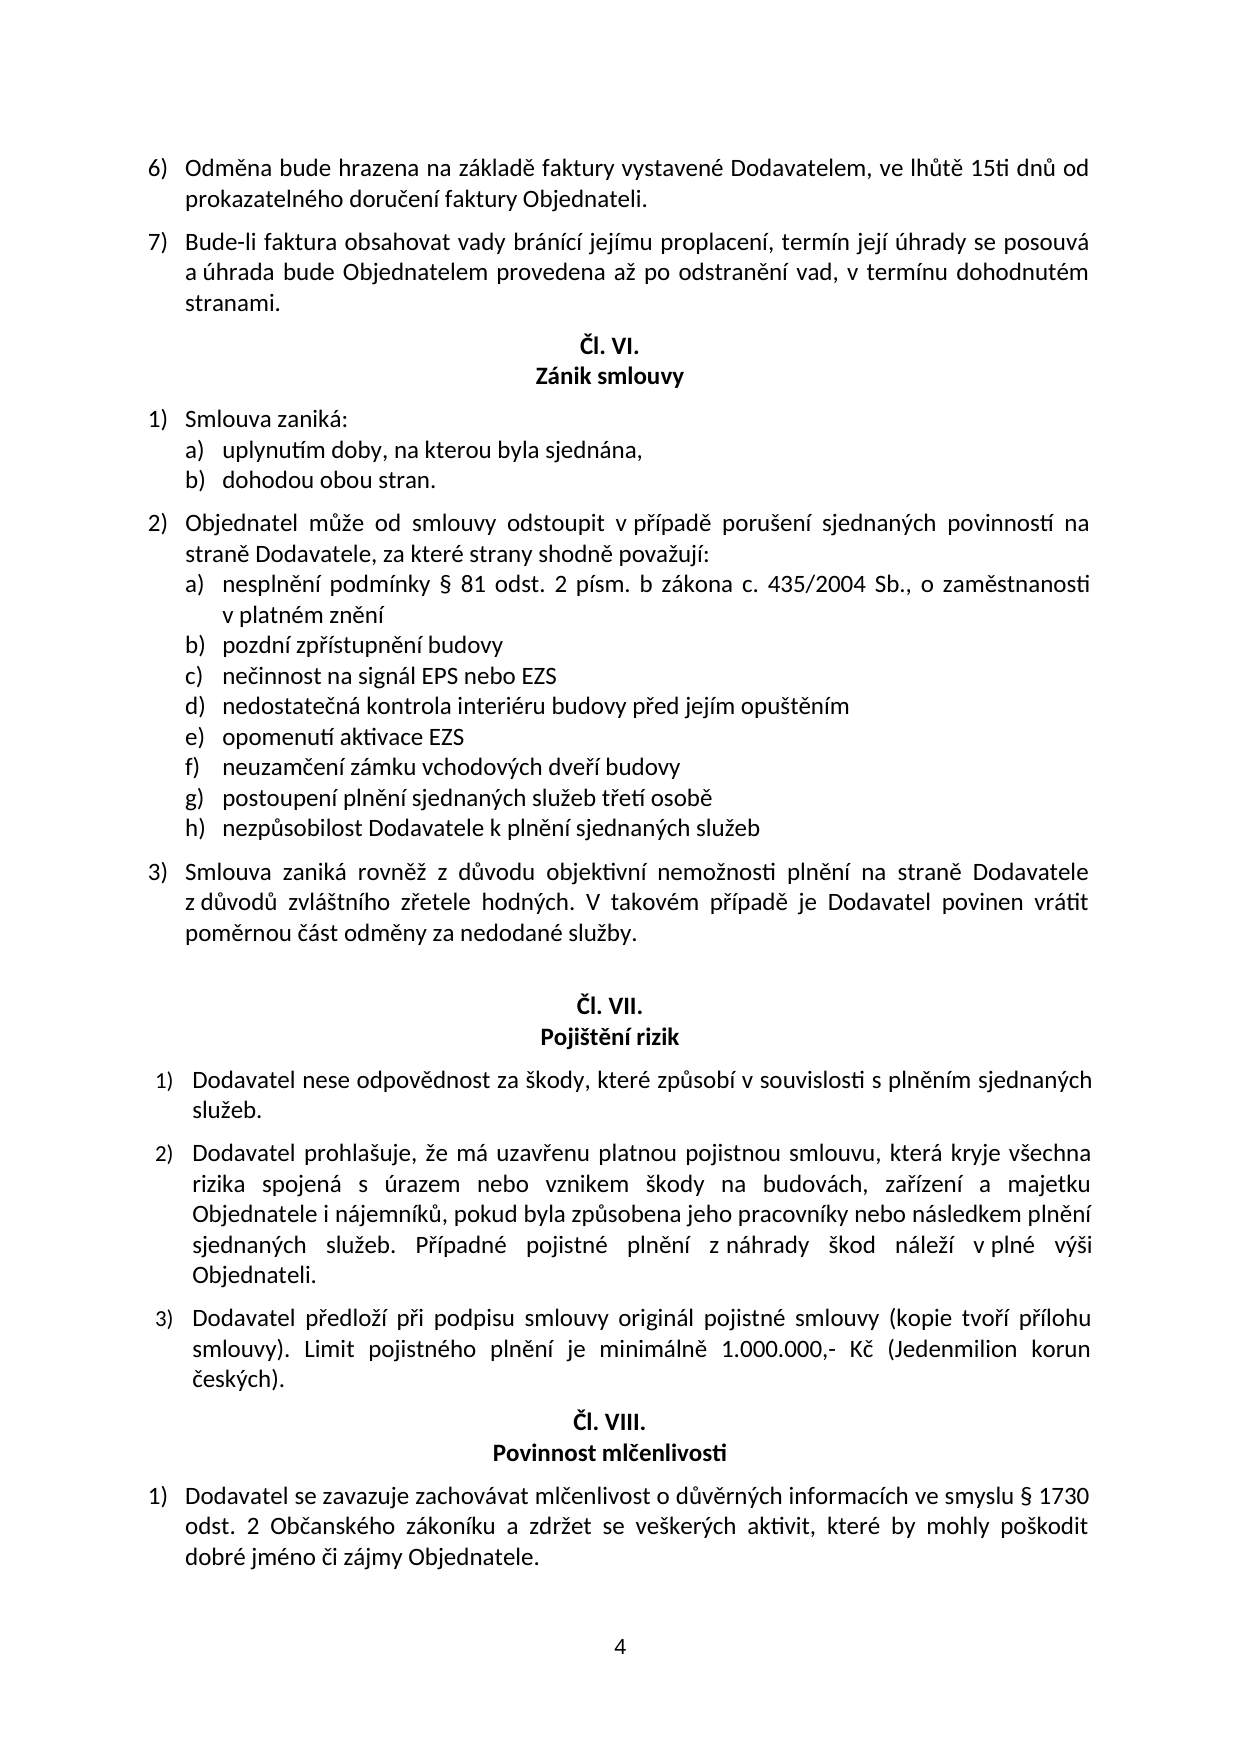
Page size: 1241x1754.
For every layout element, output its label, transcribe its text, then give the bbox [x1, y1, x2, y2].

list Odměna bude hrazena na základě faktury vystavené Dodavatelem, ve lhůtě 15ti dnů od prokazatelného doručení faktury Objednateli. [148, 152, 1090, 213]
text Čl. VII. [148, 990, 1072, 1021]
list Objednatel může od smlouvy odstoupit v případě porušení sjednaných povinností na straně Dodavatele, za které strany shodně považují: [148, 507, 1090, 568]
list nečinnost na signál EPS nebo EZS [185, 660, 1092, 691]
text Pojištění rizik [148, 1021, 1072, 1051]
list dohodou obou stran. [185, 464, 1092, 495]
list Bude-li faktura obsahovat vady bránící jejímu proplacení, termín její úhrady se posouvá a úhrada bude Objednatelem provedena až po odstranění vad, v termínu dohodnutém stranami. [148, 226, 1090, 317]
list nezpůsobilost Dodavatele k plnění sjednaných služeb [185, 813, 1092, 843]
text Povinnost mlčenlivosti [148, 1437, 1072, 1467]
list Dodavatel předloží při podpisu smlouvy originál pojistné smlouvy (kopie tvoří přílohu smlouvy). Limit pojistného plnění je minimálně 1.000.000,- Kč (Jedenmilion korun českých). [155, 1302, 1092, 1394]
list pozdní zpřístupnění budovy [185, 629, 1092, 660]
text Zánik smlouvy [148, 360, 1072, 391]
text Čl. VI. [148, 330, 1072, 360]
list Dodavatel prohlašuje, že má uzavřenu platnou pojistnou smlouvu, která kryje všechna rizika spojená s úrazem nebo vznikem škody na budovách, zařízení a majetku Objednatele i nájemníků, pokud byla způsobena jeho pracovníky nebo následkem plnění sjednaných služeb. Případné pojistné plnění z náhrady škod náleží v plné výši Objednateli. [155, 1137, 1092, 1290]
list opomenutí aktivace EZS [185, 721, 1092, 752]
list postoupení plnění sjednaných služeb třetí osobě [185, 782, 1092, 813]
list Dodavatel nese odpovědnost za škody, které způsobí v souvislosti s plněním sjednaných služeb. [155, 1064, 1092, 1125]
list Dodavatel se zavazuje zachovávat mlčenlivost o důvěrných informacích ve smyslu § 1730 odst. 2 Občanského zákoníku a zdržet se veškerých aktivit, které by mohly poškodit dobré jméno či zájmy Objednatele. [148, 1480, 1090, 1572]
list nedostatečná kontrola interiéru budovy před jejím opuštěním [185, 691, 1092, 721]
list Smlouva zaniká rovněž z důvodu objektivní nemožnosti plnění na straně Dodavatele z důvodů zvláštního zřetele hodných. V takovém případě je Dodavatel povinen vrátit poměrnou část odměny za nedodané služby. [148, 856, 1090, 947]
list neuzamčení zámku vchodových dveří budovy [185, 752, 1092, 782]
text Čl. VIII. [148, 1406, 1072, 1437]
list uplynutím doby, na kterou byla sjednána, [185, 434, 1092, 464]
list Smlouva zaniká: [148, 403, 1092, 434]
list nesplnění podmínky § 81 odst. 2 písm. b zákona c. 435/2004 Sb., o zaměstnanosti v platném znění [185, 568, 1092, 629]
